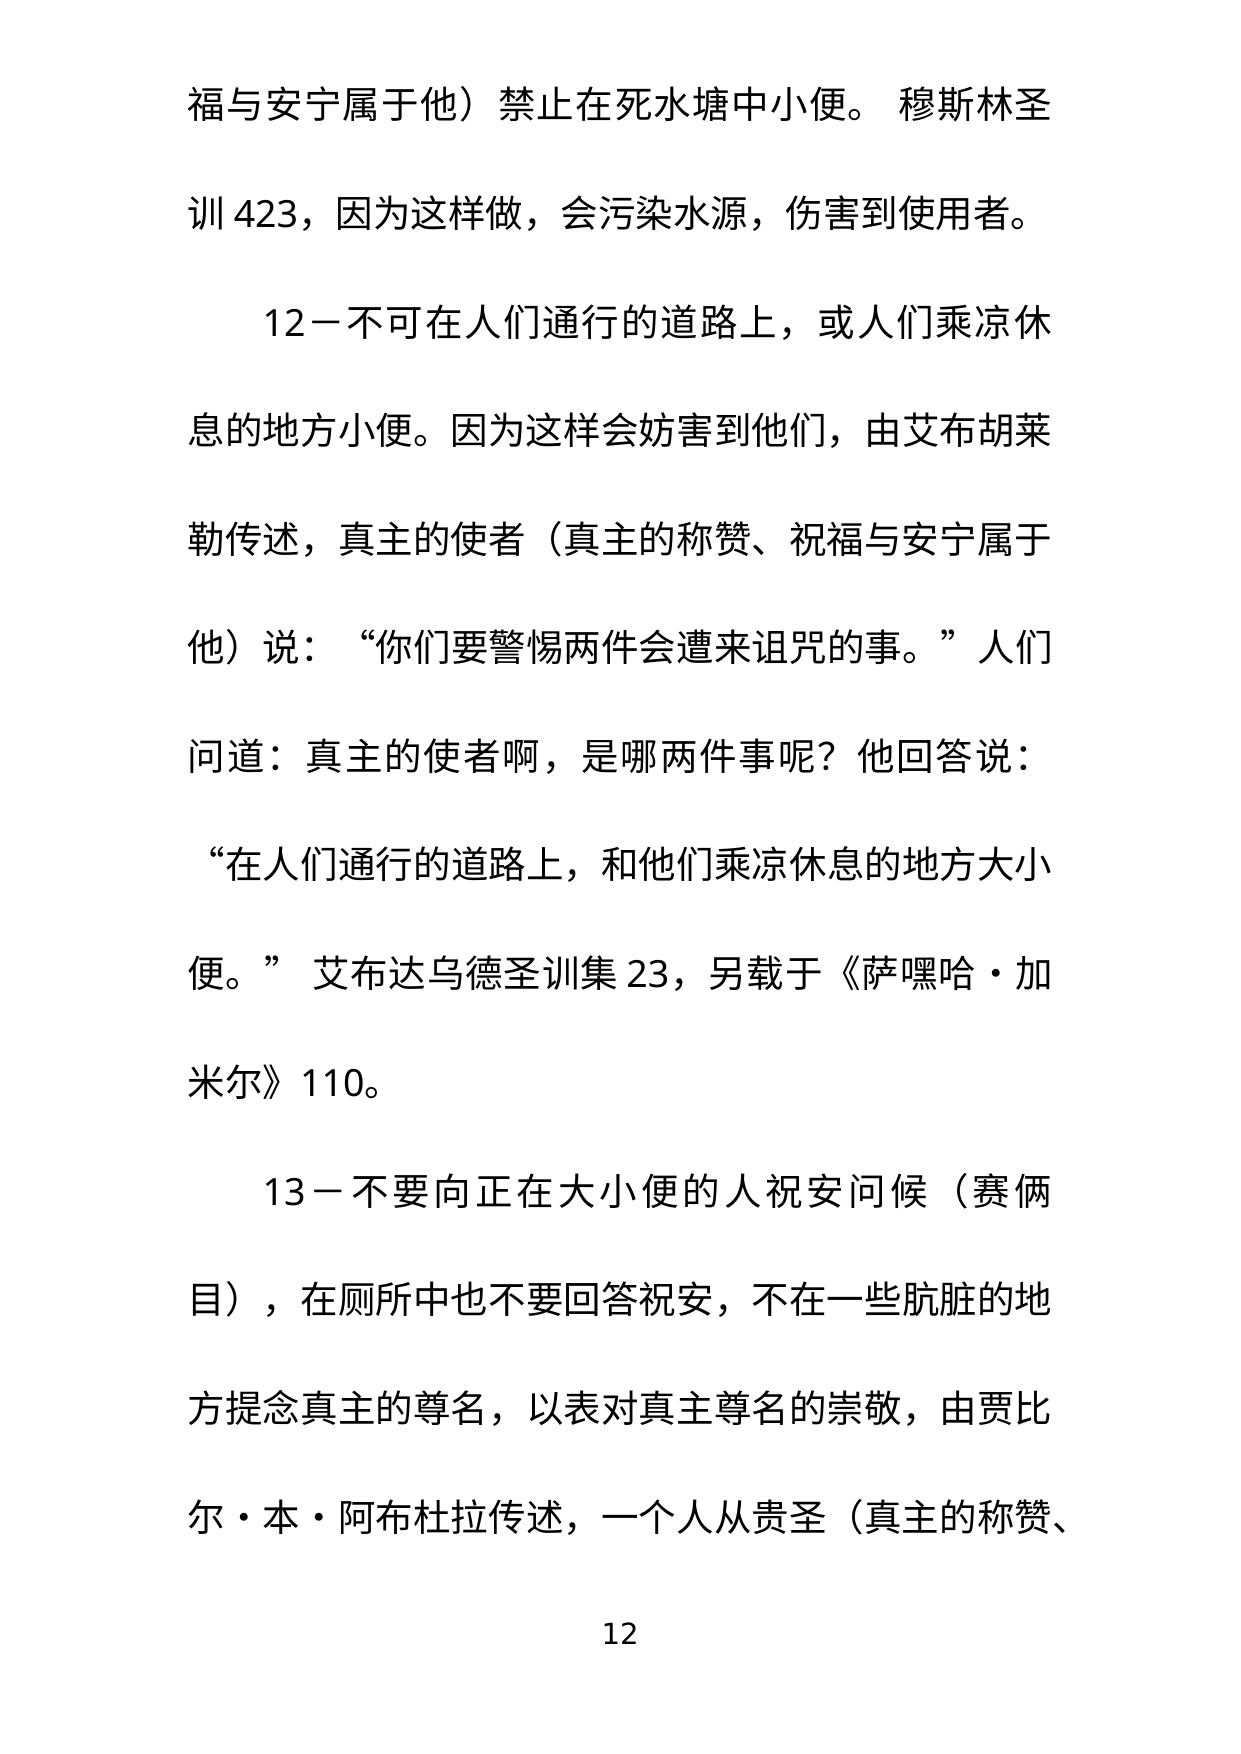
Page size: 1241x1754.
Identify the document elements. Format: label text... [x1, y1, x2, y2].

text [187, 1162, 1053, 1542]
text 12－不可在人们通行的道路上，或人们乘凉休息的地方小便。因为这样会妨害到他们，由艾布胡莱勒传述，真主的使者（真主的称赞、祝福与安宁属于他）说：“你们要警惕两件会遭来诅咒的事。”人们问道：真主的使者啊，是哪两件事呢？他回答说：“在人们通行的道路上，和他们乘凉休息的地方大小便。” 艾布达乌德圣训集23，另载于《萨嘿哈•加米尔》110。 [187, 292, 1053, 1107]
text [187, 75, 1053, 238]
